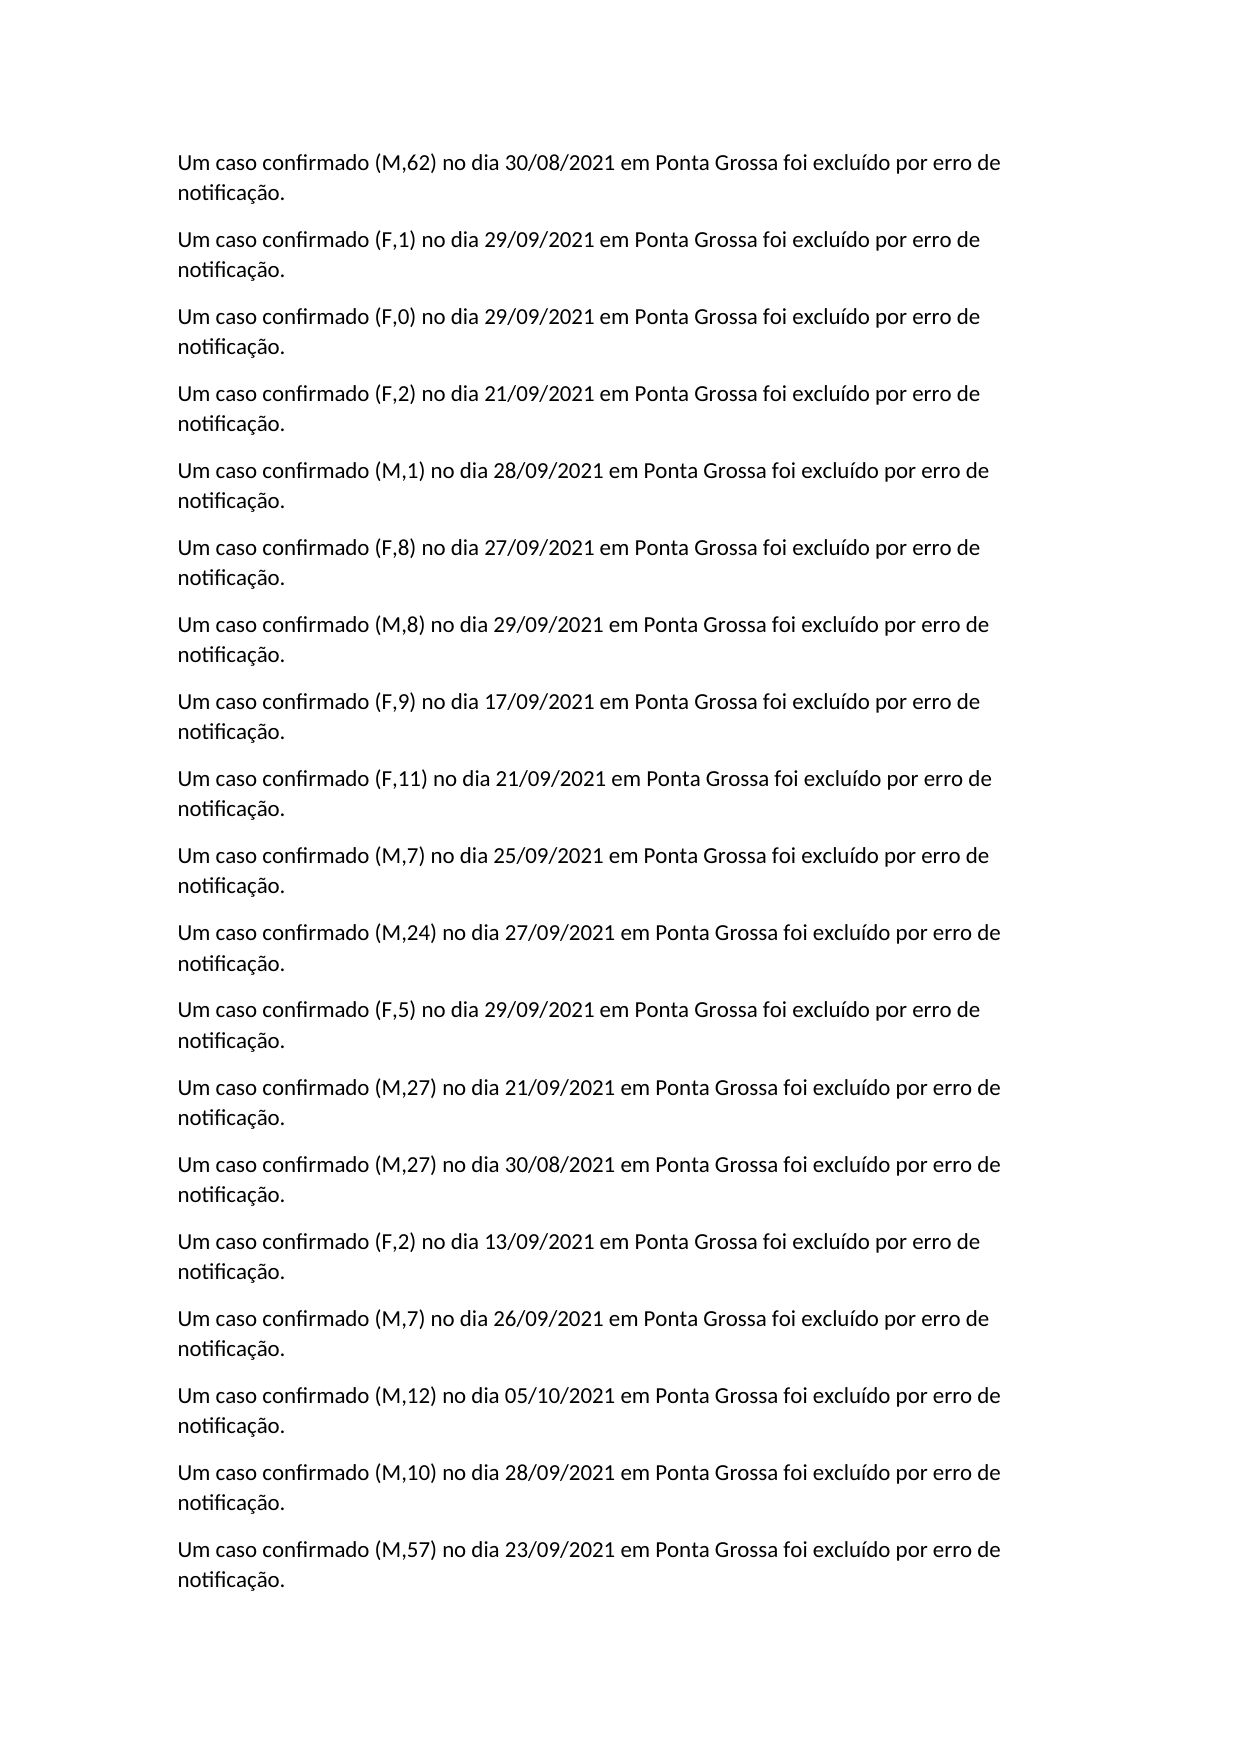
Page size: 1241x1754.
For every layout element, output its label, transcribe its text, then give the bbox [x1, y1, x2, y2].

text Um caso confirmado (F,8) no dia 27/09/2021 em Ponta Grossa foi excluído por erro de notificação. [177, 533, 1063, 591]
text Um caso confirmado (M,27) no dia 30/08/2021 em Ponta Grossa foi excluído por erro de notificação. [177, 1150, 1063, 1208]
text Um caso confirmado (M,7) no dia 26/09/2021 em Ponta Grossa foi excluído por erro de notificação. [177, 1304, 1063, 1362]
text Um caso confirmado (M,8) no dia 29/09/2021 em Ponta Grossa foi excluído por erro de notificação. [177, 610, 1063, 668]
text Um caso confirmado (M,57) no dia 23/09/2021 em Ponta Grossa foi excluído por erro de notificação. [177, 1535, 1063, 1593]
text Um caso confirmado (M,62) no dia 30/08/2021 em Ponta Grossa foi excluído por erro de notificação. [177, 148, 1063, 206]
text Um caso confirmado (F,2) no dia 13/09/2021 em Ponta Grossa foi excluído por erro de notificação. [177, 1227, 1063, 1285]
text Um caso confirmado (M,24) no dia 27/09/2021 em Ponta Grossa foi excluído por erro de notificação. [177, 918, 1063, 977]
text Um caso confirmado (M,7) no dia 25/09/2021 em Ponta Grossa foi excluído por erro de notificação. [177, 841, 1063, 899]
text Um caso confirmado (M,27) no dia 21/09/2021 em Ponta Grossa foi excluído por erro de notificação. [177, 1073, 1063, 1131]
text Um caso confirmado (F,11) no dia 21/09/2021 em Ponta Grossa foi excluído por erro de notificação. [177, 764, 1063, 822]
text Um caso confirmado (F,0) no dia 29/09/2021 em Ponta Grossa foi excluído por erro de notificação. [177, 302, 1063, 360]
text Um caso confirmado (F,1) no dia 29/09/2021 em Ponta Grossa foi excluído por erro de notificação. [177, 225, 1063, 283]
text Um caso confirmado (M,1) no dia 28/09/2021 em Ponta Grossa foi excluído por erro de notificação. [177, 456, 1063, 514]
text Um caso confirmado (M,10) no dia 28/09/2021 em Ponta Grossa foi excluído por erro de notificação. [177, 1458, 1063, 1516]
text Um caso confirmado (M,12) no dia 05/10/2021 em Ponta Grossa foi excluído por erro de notificação. [177, 1381, 1063, 1439]
text Um caso confirmado (F,2) no dia 21/09/2021 em Ponta Grossa foi excluído por erro de notificação. [177, 379, 1063, 437]
text Um caso confirmado (F,5) no dia 29/09/2021 em Ponta Grossa foi excluído por erro de notificação. [177, 996, 1063, 1054]
text Um caso confirmado (F,9) no dia 17/09/2021 em Ponta Grossa foi excluído por erro de notificação. [177, 687, 1063, 745]
